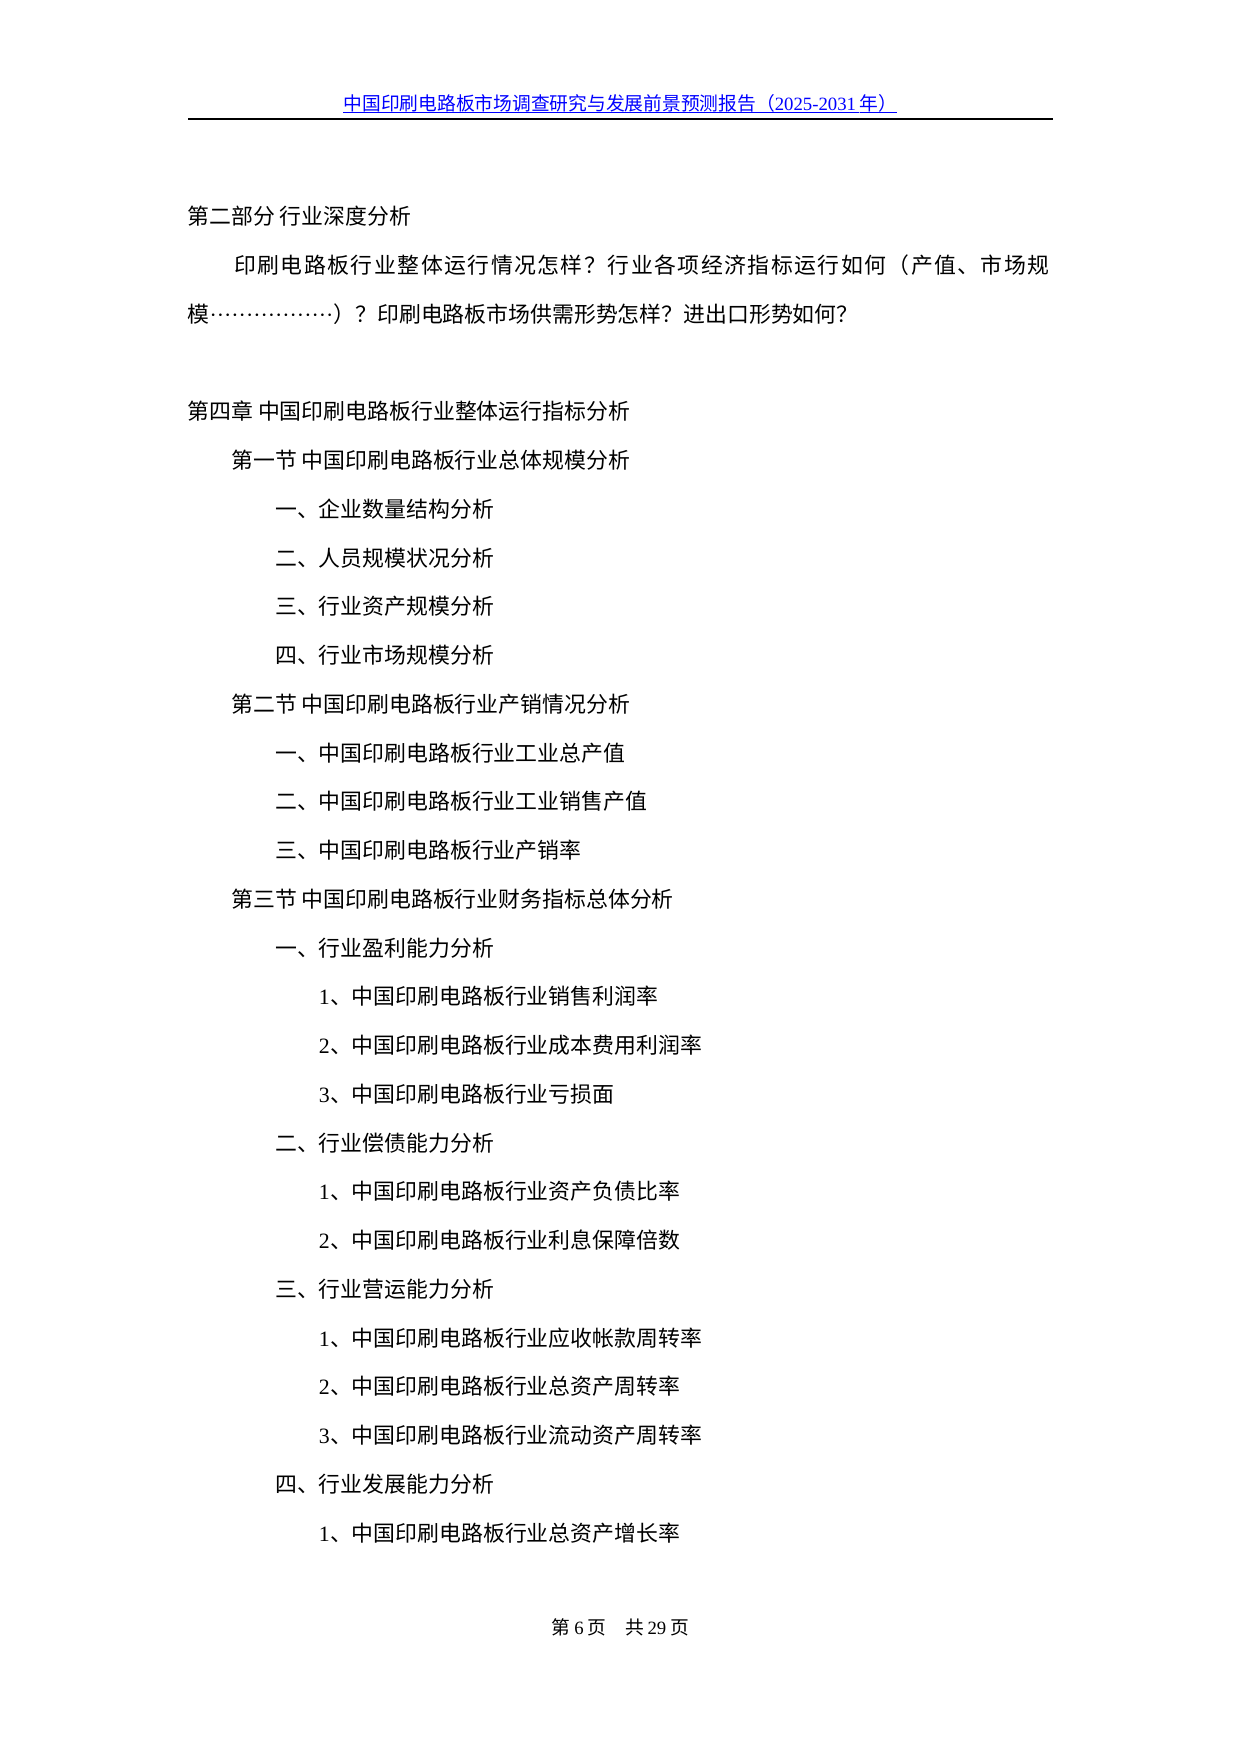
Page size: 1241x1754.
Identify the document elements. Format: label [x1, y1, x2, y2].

text [187, 150, 1053, 1548]
